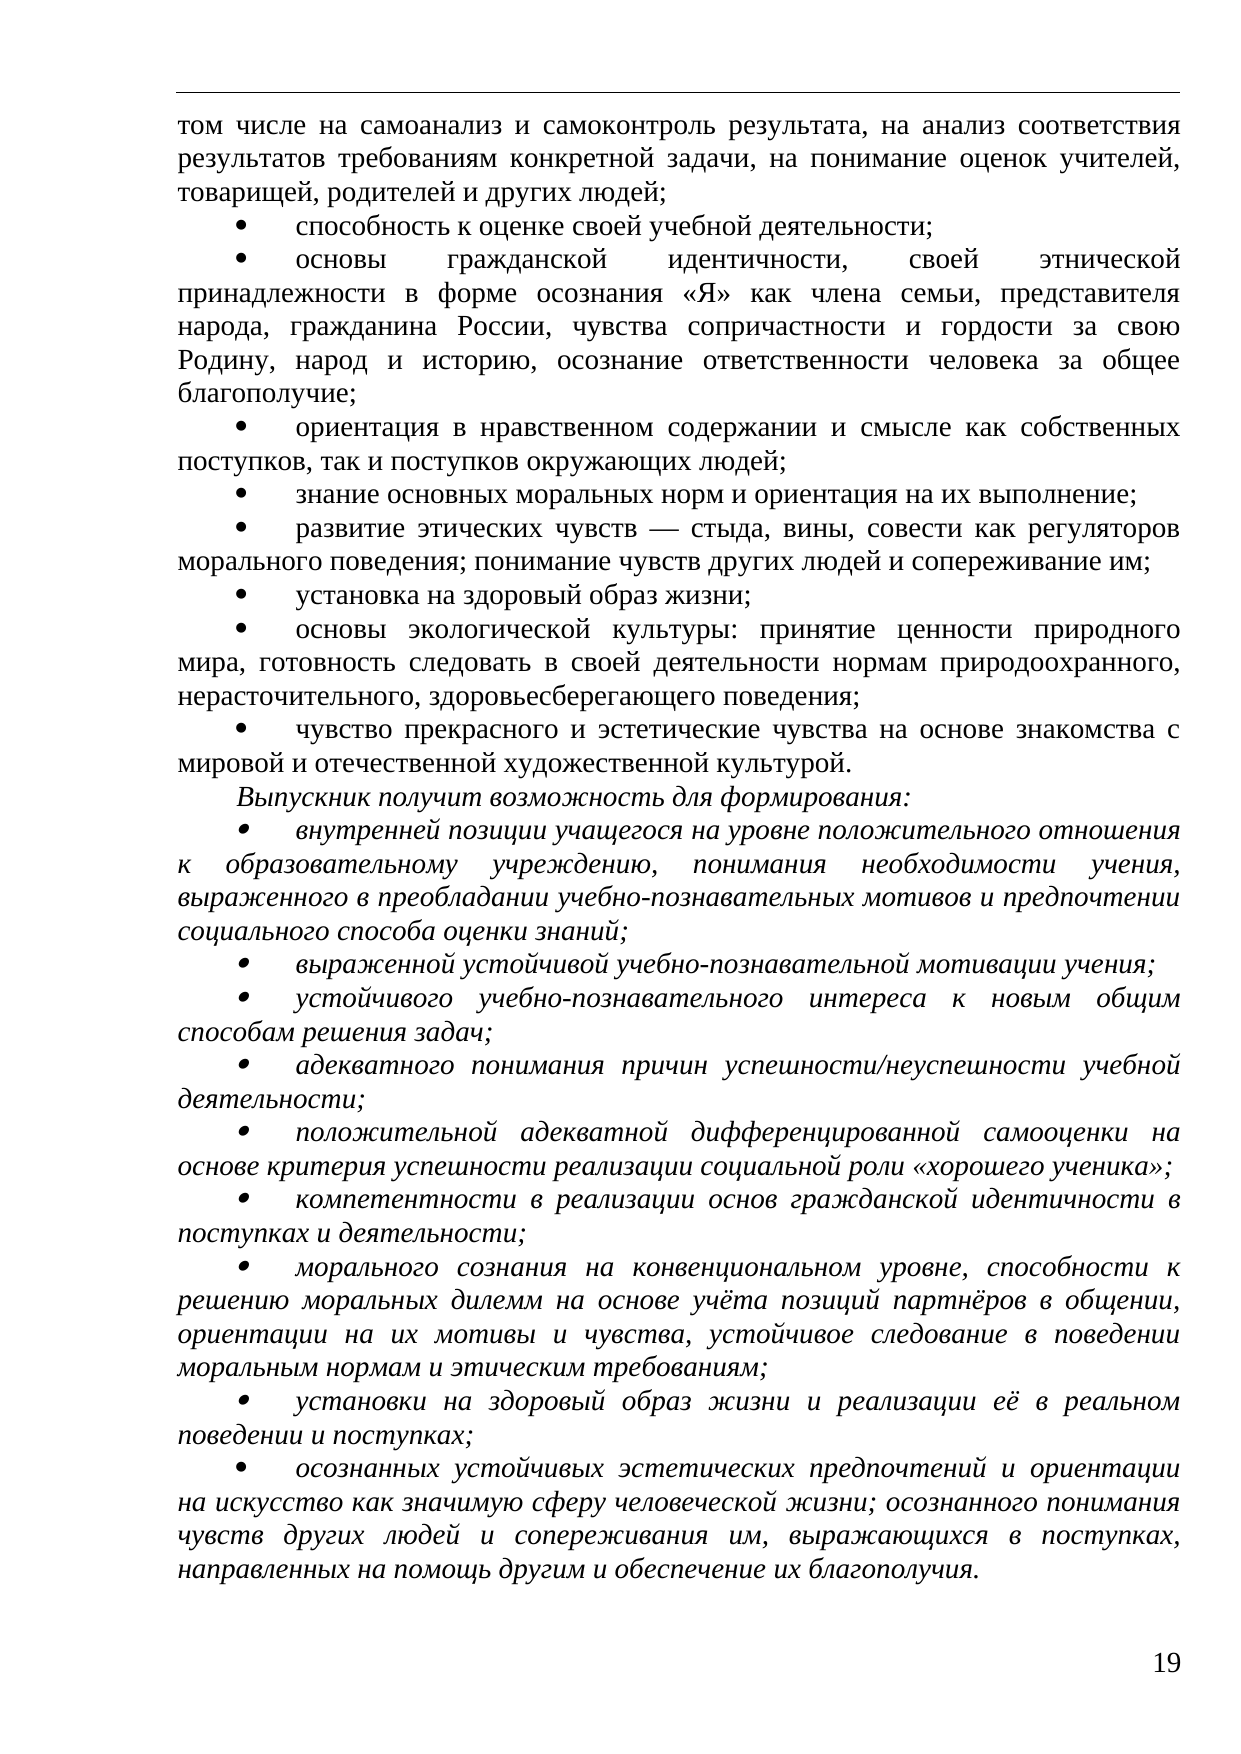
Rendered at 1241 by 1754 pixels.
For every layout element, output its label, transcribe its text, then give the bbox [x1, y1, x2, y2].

list основы экологической культуры: принятие ценности природного мира, готовность следовать в своей деятельности нормам природоохранного, нерасточительного, здоровьесберегающего поведения; [177, 611, 1181, 711]
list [177, 107, 1181, 208]
list способность к оценке своей учебной деятельности; [177, 208, 1181, 241]
list адекватного понимания причин успешности/неуспешности учебной деятельности; [177, 1047, 1181, 1114]
list чувство прекрасного и эстетические чувства на основе знакомства с мировой и отечественной художественной культурой. [177, 711, 1181, 779]
list компетентности в реализации основ гражданской идентичности в поступках и деятельности; [177, 1182, 1181, 1249]
list устойчивого учебно-познавательного интереса к новым общим способам решения задач; [177, 980, 1181, 1047]
list положительной адекватной дифференцированной самооценки на основе критерия успешности реализации социальной роли «хорошего ученика»; [177, 1114, 1181, 1182]
list знание основных моральных норм и ориентация на их выполнение; [177, 476, 1181, 510]
list установки на здоровый образ жизни и реализации её в реальном поведении и поступках; [177, 1383, 1181, 1450]
list установка на здоровый образ жизни; [177, 577, 1181, 611]
text Выпускник получит возможность для формирования: [177, 779, 1181, 812]
list ориентация в нравственном содержании и смысле как собственных поступков, так и поступков окружающих людей; [177, 409, 1181, 476]
list внутренней позиции учащегося на уровне положительного отношения к образовательному учреждению, понимания необходимости учения, выраженного в преобладании учебно-познавательных мотивов и предпочтении социального способа оценки знаний; [177, 812, 1181, 946]
list морального сознания на конвенциональном уровне, способности к решению моральных дилемм на основе учёта позиций партнёров в общении, ориентации на их мотивы и чувства, устойчивое следование в поведении моральным нормам и этическим требованиям; [177, 1249, 1181, 1383]
list развитие этических чувств — стыда, вины, совести как регуляторов морального поведения; понимание чувств других людей и сопереживание им; [177, 510, 1181, 577]
list выраженной устойчивой учебно-познавательной мотивации учения; [177, 946, 1181, 980]
list осознанных устойчивых эстетических предпочтений и ориентации на искусство как значимую сферу человеческой жизни; осознанного понимания чувств других людей и сопереживания им, выражающихся в поступках, направленных на помощь другим и обеспечение их благополучия. [177, 1450, 1181, 1584]
list основы гражданской идентичности, своей этнической принадлежности в форме осознания «Я» как члена семьи, представителя народа, гражданина России, чувства сопричастности и гордости за свою Родину, народ и историю, осознание ответственности человека за общее благополучие; [177, 241, 1181, 409]
